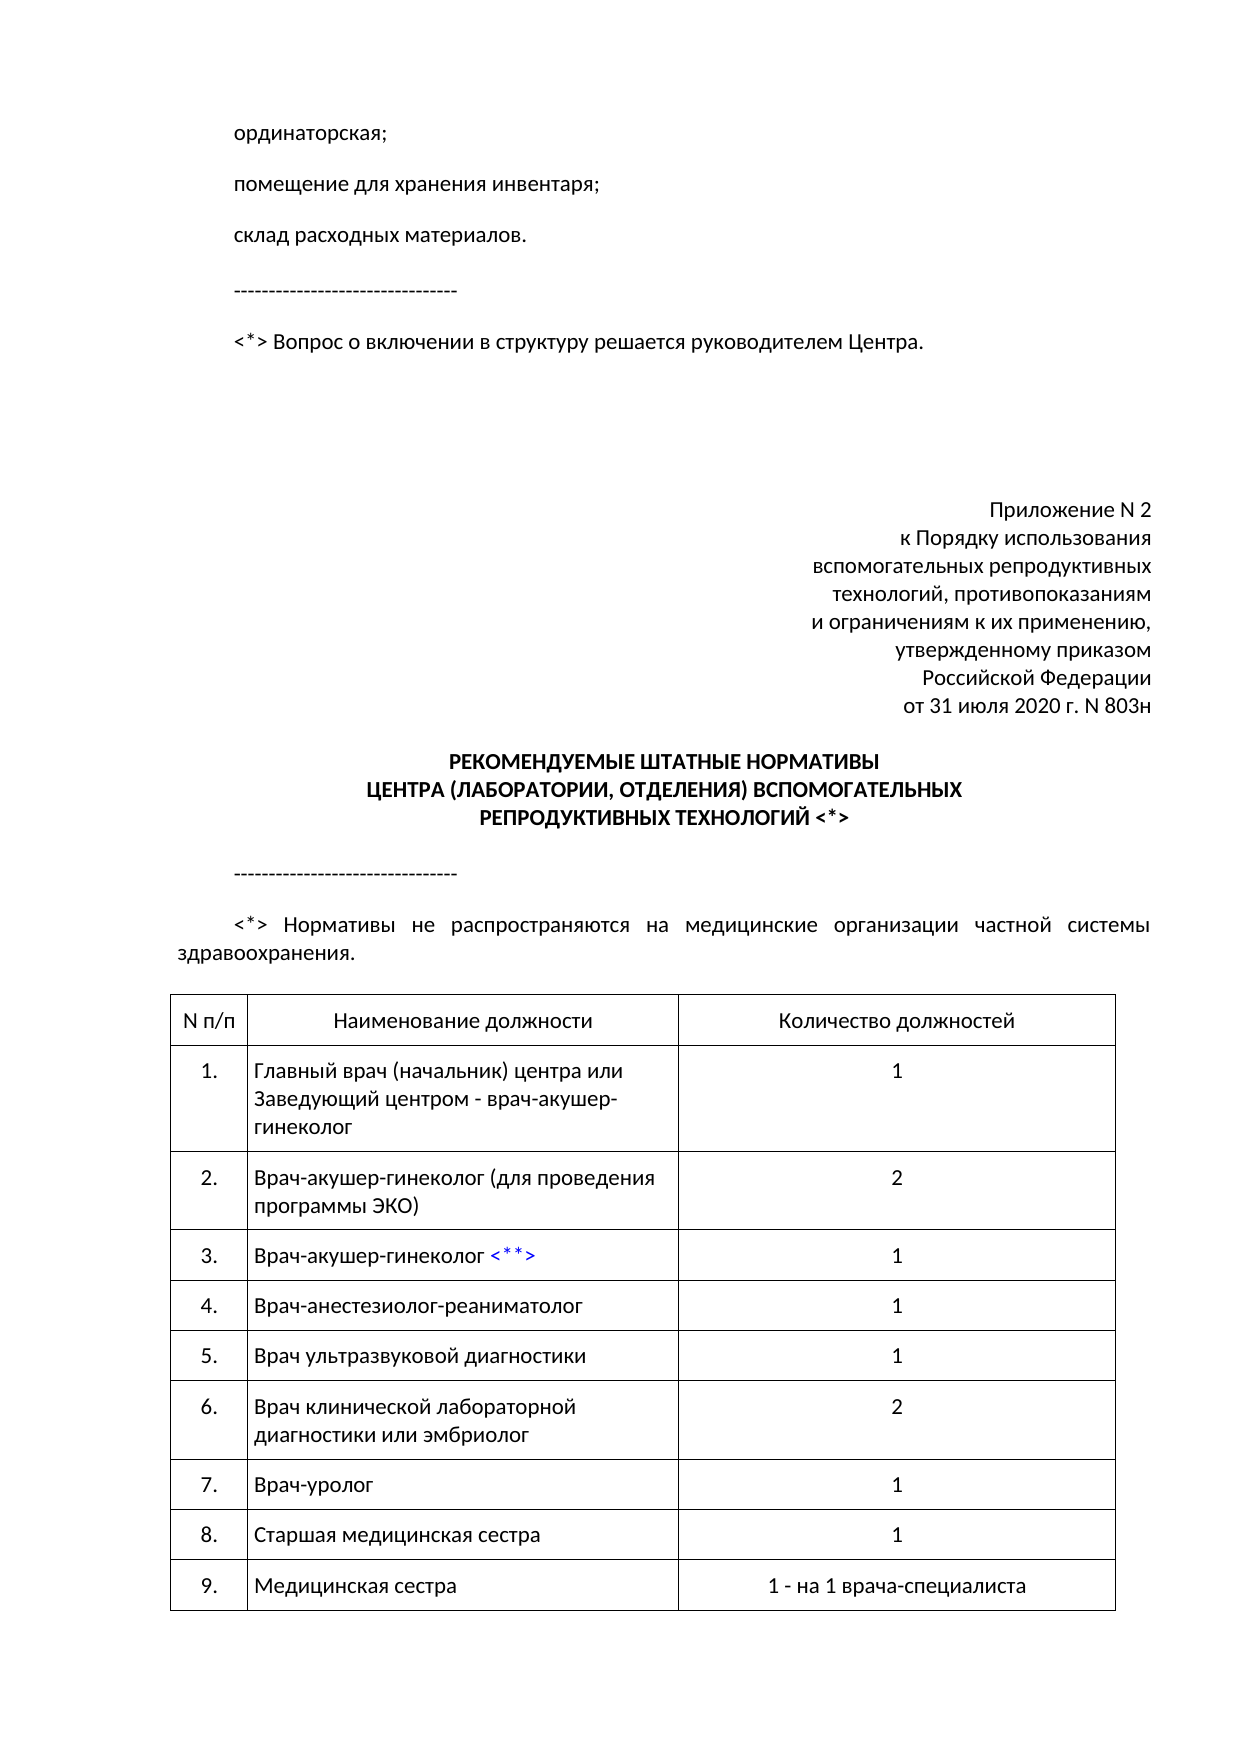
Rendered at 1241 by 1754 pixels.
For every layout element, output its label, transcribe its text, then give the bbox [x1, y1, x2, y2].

table_cell 4. [171, 1281, 247, 1330]
text ординаторская; [177, 118, 1152, 146]
text от 31 июля 2020 г. N 803н [177, 691, 1152, 719]
table_cell Врач-акушер-гинеколог <**> [248, 1230, 678, 1280]
text помещение для хранения инвентаря; [177, 169, 1152, 197]
title РЕКОМЕНДУЕМЫЕ ШТАТНЫЕ НОРМАТИВЫ [177, 747, 1152, 775]
table_cell 9. [171, 1560, 247, 1609]
table_cell 6. [171, 1381, 247, 1459]
table_cell Врач-уролог [248, 1460, 678, 1509]
table_cell 7. [171, 1460, 247, 1509]
text к Порядку использования [177, 523, 1152, 551]
text и ограничениям к их применению, [177, 607, 1152, 635]
table_cell Врач-анестезиолог-реаниматолог [248, 1281, 678, 1330]
table_cell 2. [171, 1152, 247, 1229]
text -------------------------------- [177, 859, 1152, 887]
table_cell 2 [679, 1152, 1115, 1229]
table_cell 3. [171, 1230, 247, 1280]
table_cell Медицинская сестра [248, 1560, 678, 1609]
table_cell 1 [679, 1046, 1115, 1151]
table_cell Врач ультразвуковой диагностики [248, 1331, 678, 1380]
table_cell Врач-акушер-гинеколог (для проведения программы ЭКО) [248, 1152, 678, 1229]
table_cell 1 [679, 1281, 1115, 1330]
table_cell 1 [679, 1460, 1115, 1509]
text технологий, противопоказаниям [177, 579, 1152, 607]
table_cell Старшая медицинская сестра [248, 1510, 678, 1559]
text Приложение N 2 [177, 495, 1152, 523]
table_cell 1 - на 1 врача-специалиста [679, 1560, 1115, 1609]
text -------------------------------- [177, 276, 1152, 304]
table_cell 1. [171, 1046, 247, 1151]
table_header N п/п [171, 995, 247, 1045]
text вспомогательных репродуктивных [177, 551, 1152, 579]
title РЕПРОДУКТИВНЫХ ТЕХНОЛОГИЙ <*> [177, 803, 1152, 831]
table_cell 1 [679, 1331, 1115, 1380]
table_cell 2 [679, 1381, 1115, 1459]
table_cell Главный врач (начальник) центра или Заведующий центром - врач-акушер-гинеколог [248, 1046, 678, 1151]
table_header Количество должностей [679, 995, 1115, 1045]
table_header Наименование должности [248, 995, 678, 1045]
text склад расходных материалов. [177, 220, 1152, 248]
text <*> Нормативы не распространяются на медицинские организации частной системы здравоохранения. [177, 910, 1152, 966]
table_cell 1 [679, 1510, 1115, 1559]
text <*> Вопрос о включении в структуру решается руководителем Центра. [177, 327, 1152, 355]
table_cell 5. [171, 1331, 247, 1380]
table_cell 8. [171, 1510, 247, 1559]
text утвержденному приказом [177, 635, 1152, 663]
table_cell 1 [679, 1230, 1115, 1280]
text Российской Федерации [177, 663, 1152, 691]
table_cell Врач клинической лабораторной диагностики или эмбриолог [248, 1381, 678, 1459]
title ЦЕНТРА (ЛАБОРАТОРИИ, ОТДЕЛЕНИЯ) ВСПОМОГАТЕЛЬНЫХ [177, 775, 1152, 803]
